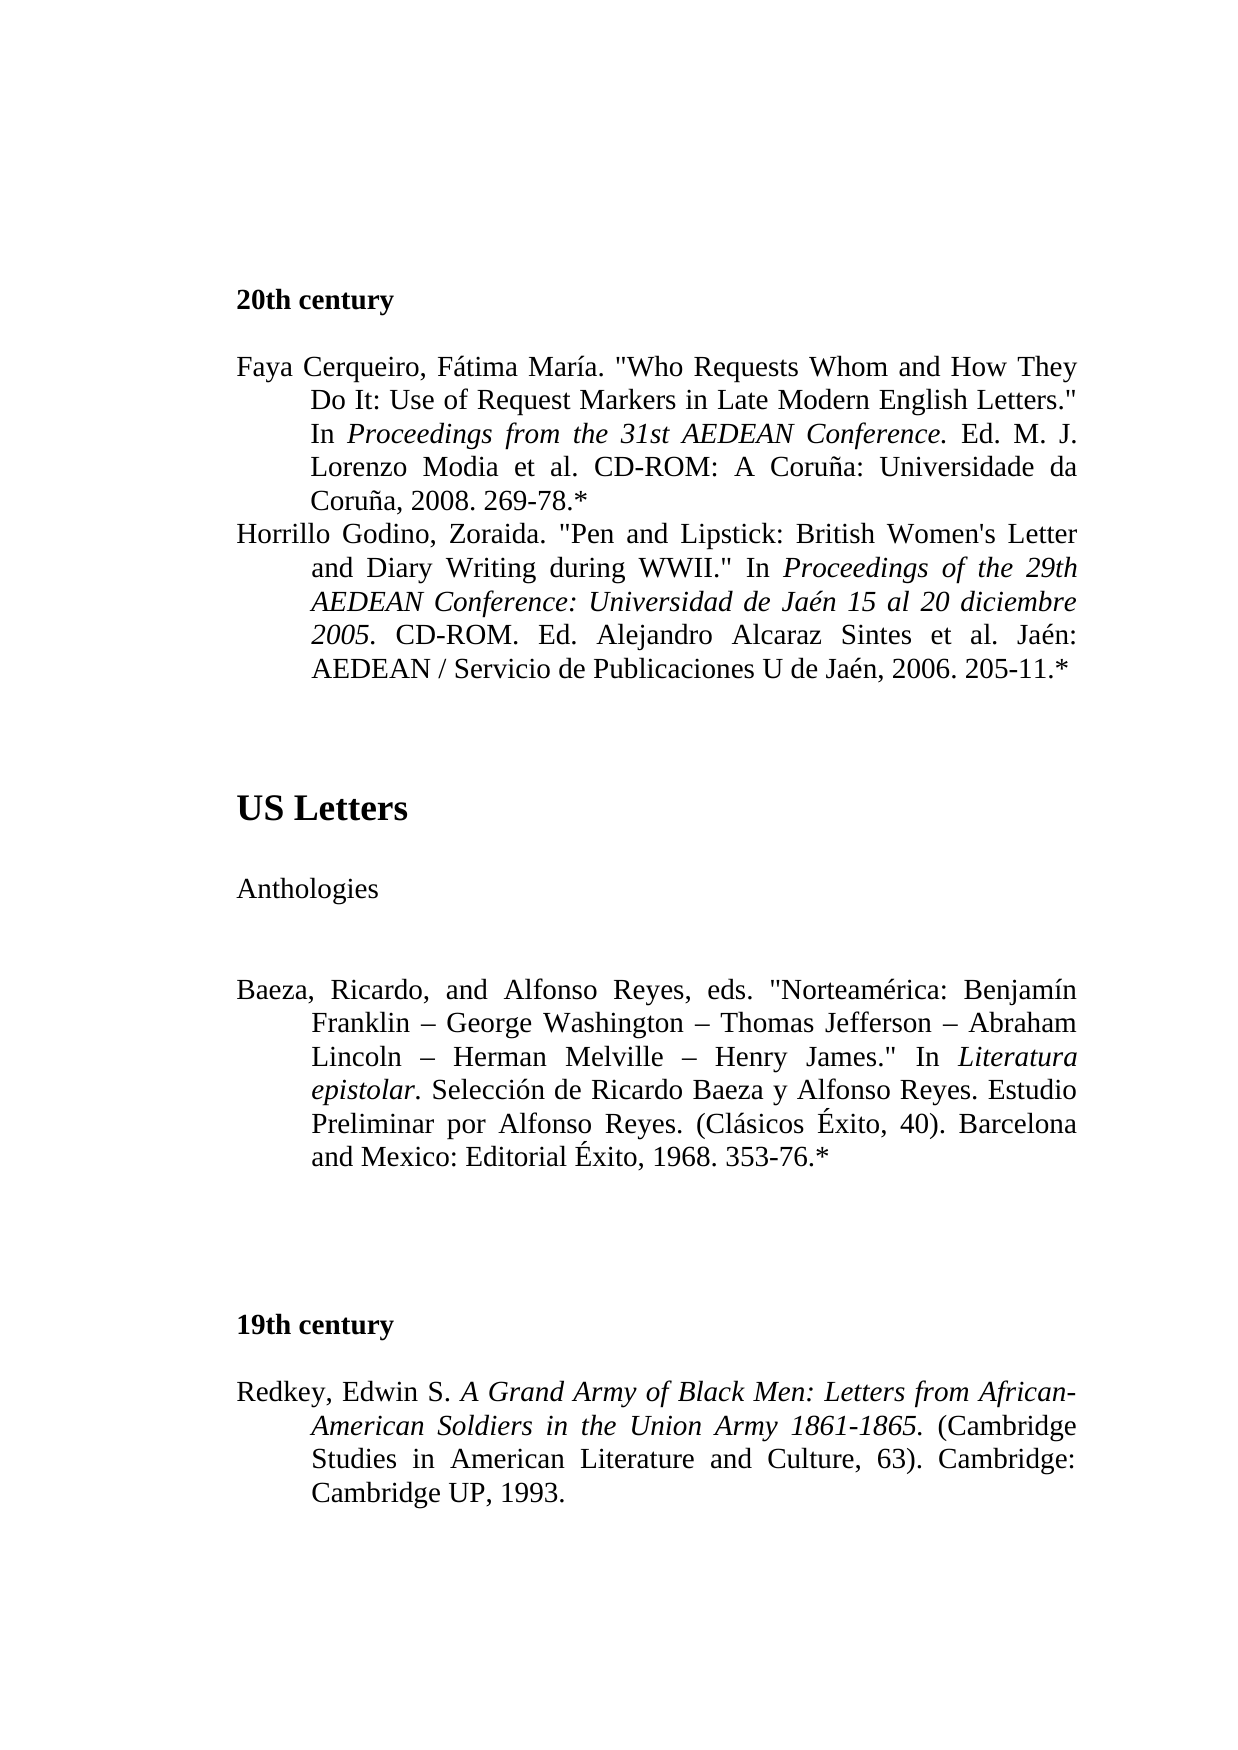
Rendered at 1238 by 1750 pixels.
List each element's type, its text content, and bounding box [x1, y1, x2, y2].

text 19th century [236, 1307, 1078, 1341]
text Faya Cerqueiro, Fátima María. "Who Requests Whom and How They Do It: Use of Request Markers in Late Modern English Letters." In Proceedings from the 31st AEDEAN Conference. Ed. M. J. Lorenzo Modia et al. CD-ROM: A Coruña: Universidade da Coruña, 2008. 269-78.* [236, 349, 1078, 517]
text Redkey, Edwin S. A Grand Army of Black Men: Letters from African-American Soldiers in the Union Army 1861-1865. (Cambridge Studies in American Literature and Culture, 63). Cambridge: Cambridge UP, 1993. [236, 1374, 1077, 1508]
text 20th century [236, 282, 1078, 315]
text Baeza, Ricardo, and Alfonso Reyes, eds. "Norteamérica: Benjamín Franklin – George Washington – Thomas Jefferson – Abraham Lincoln – Herman Melville – Henry James." In Literatura epistolar. Selección de Ricardo Baeza y Alfonso Reyes. Estudio Preliminar por Alfonso Reyes. (Clásicos Éxito, 40). Barcelona and Mexico: Editorial Éxito, 1968. 353-76.* [236, 972, 1078, 1173]
text Anthologies [236, 871, 1078, 905]
text US Letters [236, 785, 1078, 828]
text Horrillo Godino, Zoraida. "Pen and Lipstick: British Women's Letter and Diary Writing during WWII." In Proceedings of the 29th AEDEAN Conference: Universidad de Jaén 15 al 20 diciembre 2005. CD-ROM. Ed. Alejandro Alcaraz Sintes et al. Jaén: AEDEAN / Servicio de Publicaciones U de Jaén, 2006. 205-11.* [236, 517, 1078, 684]
